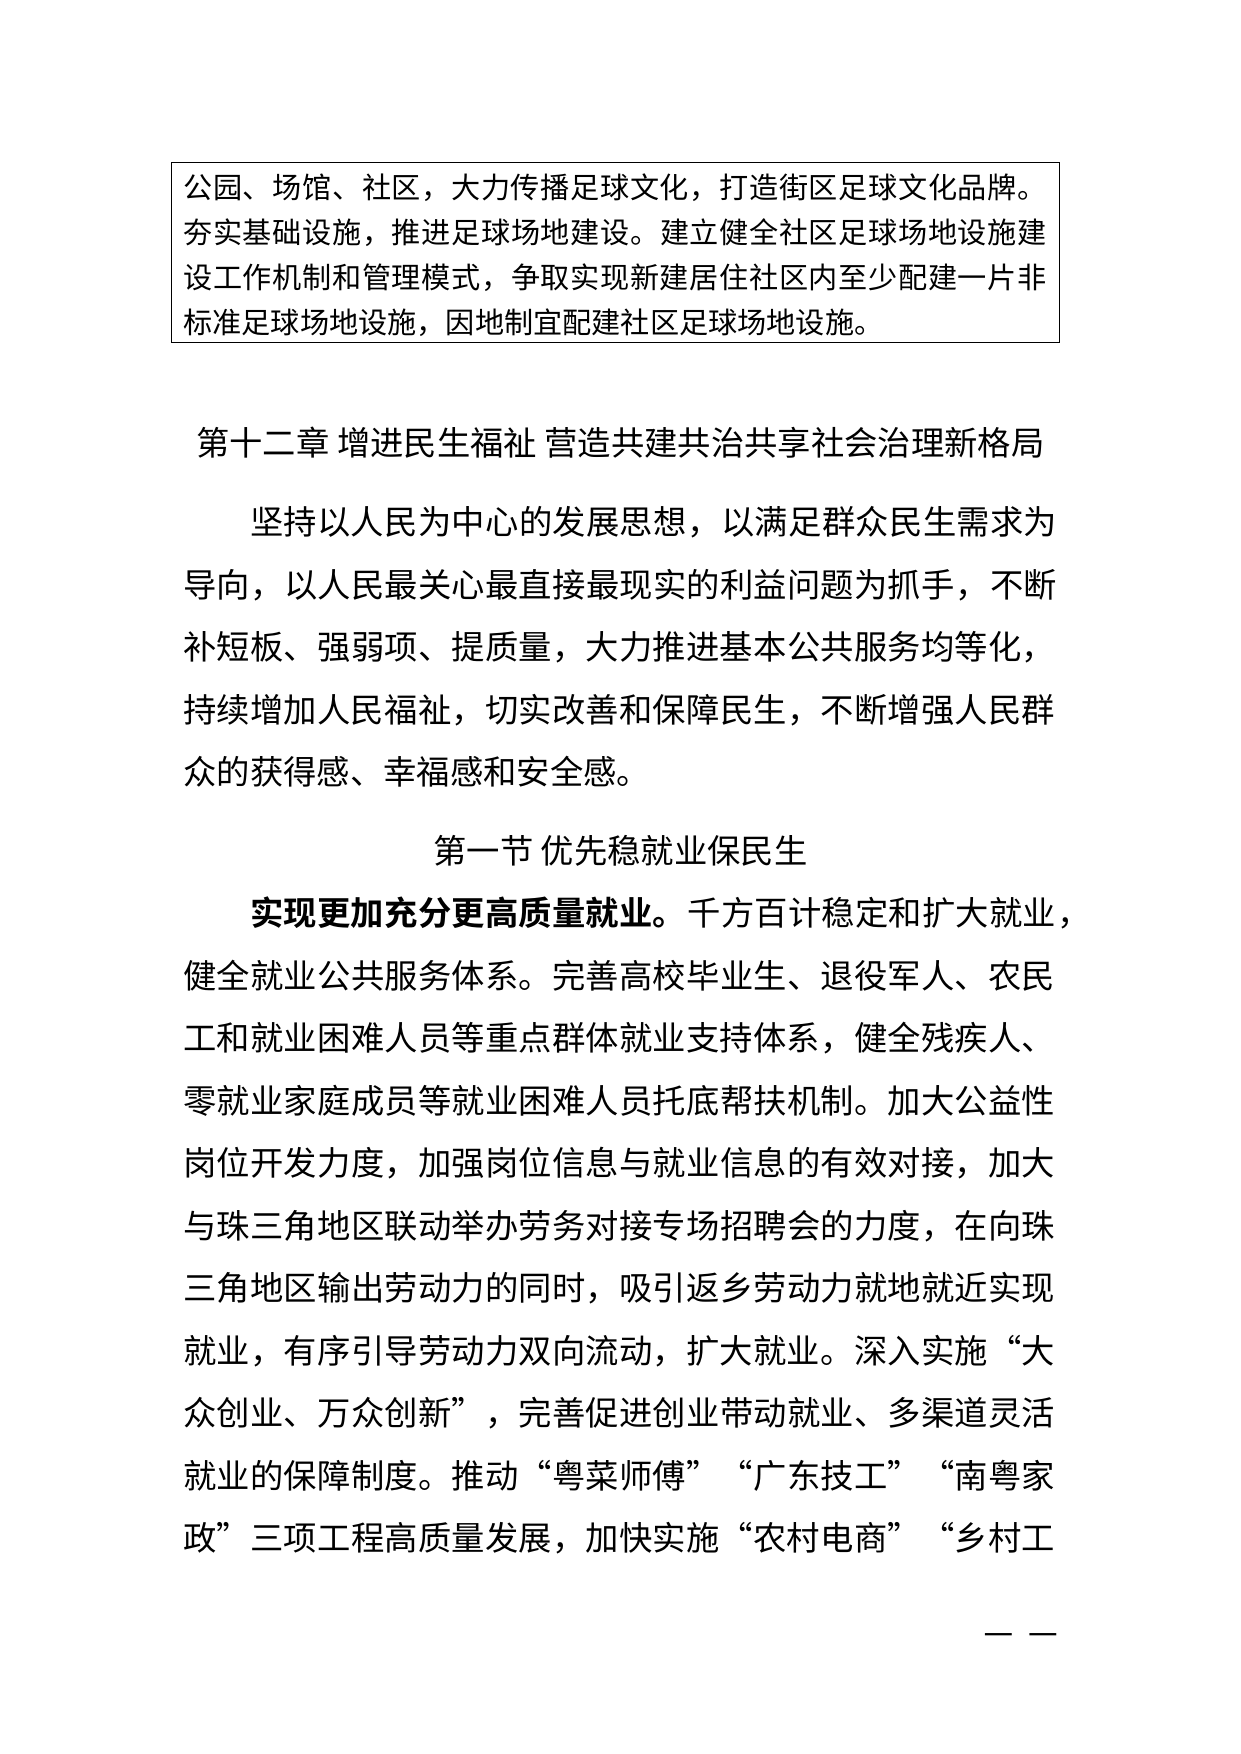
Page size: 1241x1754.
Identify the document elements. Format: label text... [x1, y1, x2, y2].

text 坚持以人民为中心的发展思想，以满足群众民生需求为导向，以人民最关心最直接最现实的利益问题为抓手，不断补短板、强弱项、提质量，大力推进基本公共服务均等化，持续增加人民福祉，切实改善和保障民生，不断增强人民群众的获得感、幸福感和安全感。 [183, 484, 1057, 797]
subtitle 第十二章 增进民生福祉 营造共建共治共享社会治理新格局 [183, 406, 1057, 468]
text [183, 876, 1057, 1563]
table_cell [172, 163, 1059, 342]
subtitle 第一节 优先稳就业保民生 [183, 813, 1057, 876]
